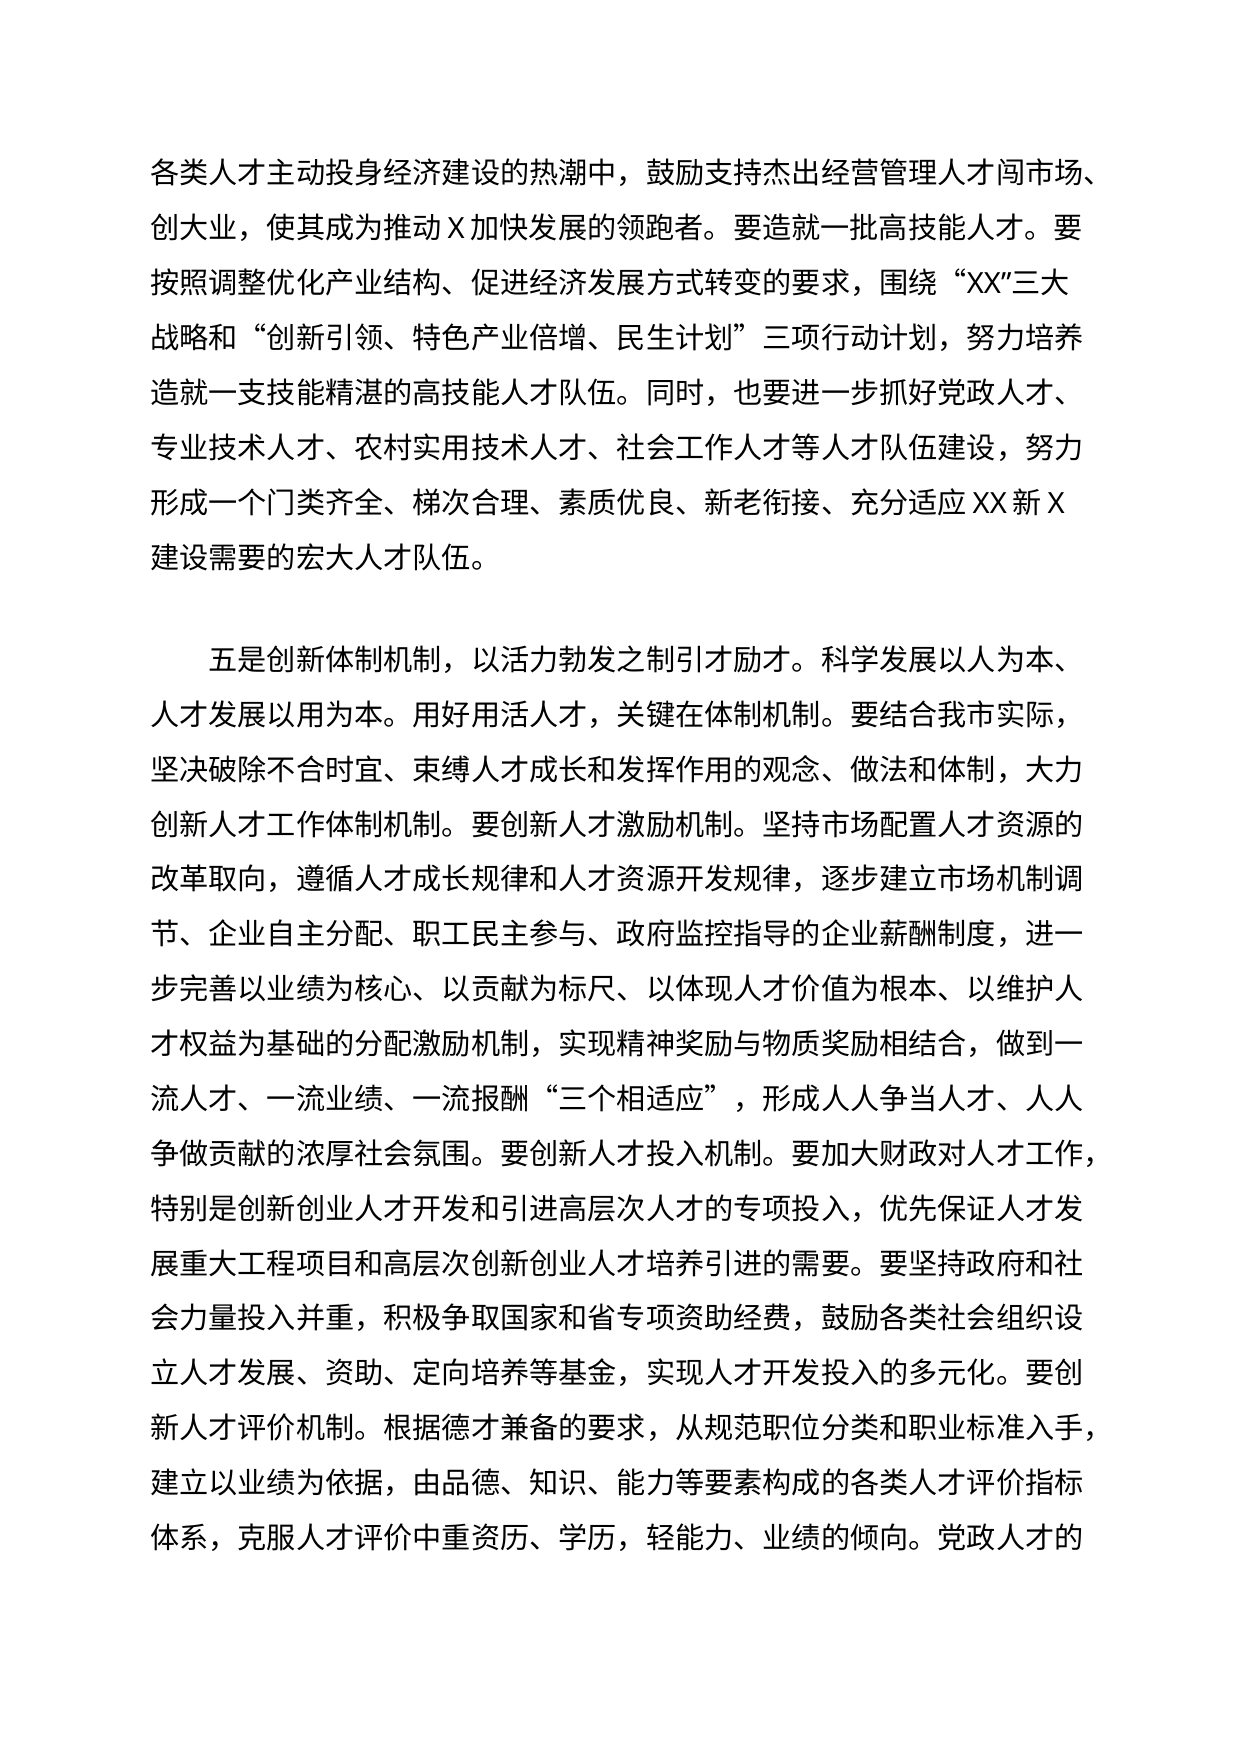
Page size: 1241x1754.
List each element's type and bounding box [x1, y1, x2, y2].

text [150, 150, 1090, 577]
text [150, 636, 1090, 1557]
